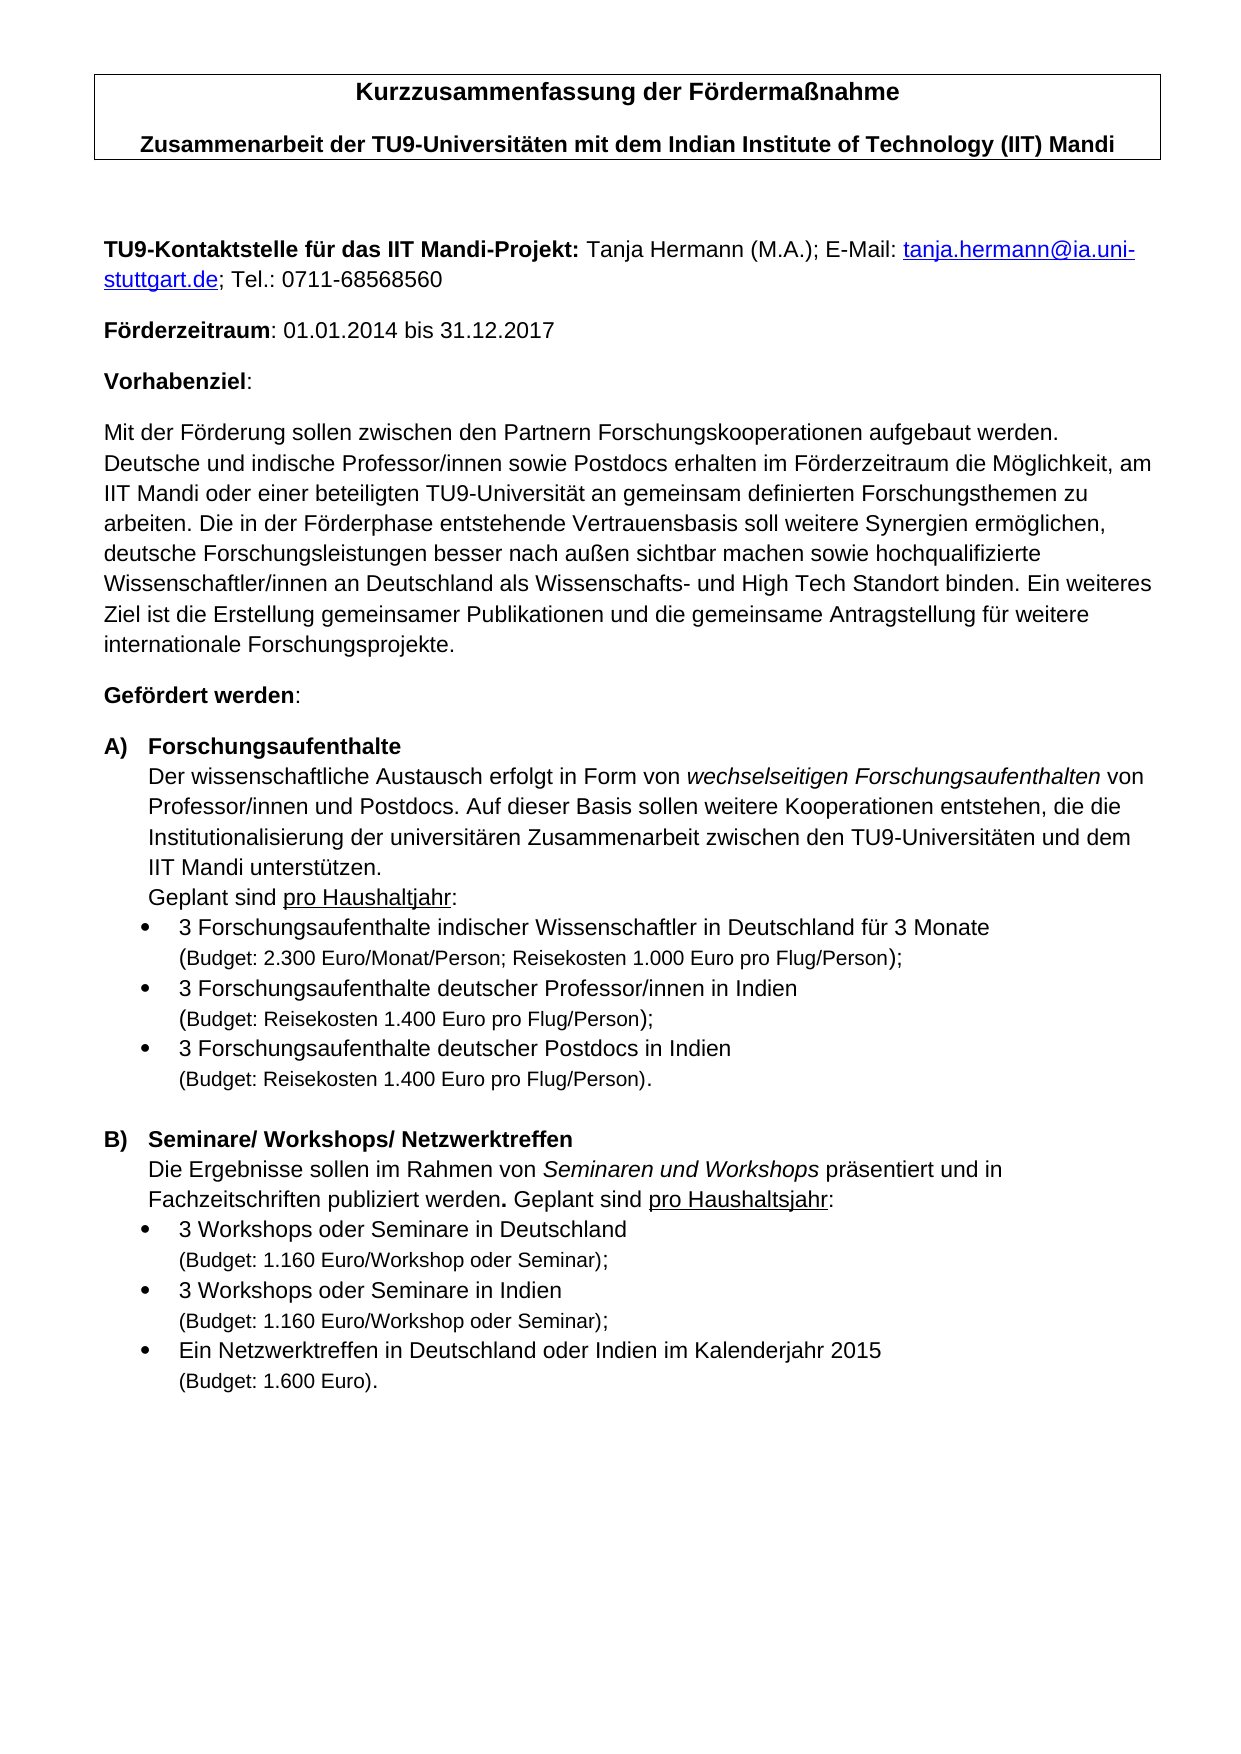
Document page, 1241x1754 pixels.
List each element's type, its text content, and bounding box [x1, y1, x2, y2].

list (Budget: 1.600 Euro). [178, 1367, 1152, 1394]
list Geplant sind pro Haushaltjahr: [148, 884, 1152, 910]
text TU9-Kontaktstelle für das IIT Mandi-Projekt: Tanja Hermann (M.A.); E-Mail: tanja.hermann@ia.uni-stuttgart.de; Tel.: 0711-68568560 [103, 236, 1152, 293]
list Der wissenschaftliche Austausch erfolgt in Form von wechselseitigen Forschungsaufenthalten von Professor/innen und Postdocs. Auf dieser Basis sollen weitere Kooperationen entstehen, die die Institutionalisierung der universitären Zusammenarbeit zwischen den TU9-Universitäten und dem IIT Mandi unterstützen. [148, 763, 1152, 880]
list 3 Forschungsaufenthalte indischer Wissenschaftler in Deutschland für 3 Monate (Budget: 2.300 Euro/Monat/Person; Reisekosten 1.000 Euro pro Flug/Person); [141, 914, 1152, 971]
list Die Ergebnisse sollen im Rahmen von Seminaren und Workshops präsentiert und in Fachzeitschriften publiziert werden. Geplant sind pro Haushaltsjahr: [148, 1156, 1152, 1212]
list Forschungsaufenthalte [103, 733, 1152, 759]
list Ein Netzwerktreffen in Deutschland oder Indien im Kalenderjahr 2015 [141, 1337, 1152, 1363]
list 3 Workshops oder Seminare in Deutschland (Budget: 1.160 Euro/Workshop oder Seminar); [141, 1216, 1152, 1273]
text Mit der Förderung sollen zwischen den Partnern Forschungskooperationen aufgebaut werden. Deutsche und indische Professor/innen sowie Postdocs erhalten im Förderzeitraum die Möglichkeit, am IIT Mandi oder einer beteiligten TU9-Universität an gemeinsam definierten Forschungsthemen zu arbeiten. Die in der Förderphase entstehende Vertrauensbasis soll weitere Synergien ermöglichen, deutsche Forschungsleistungen besser nach außen sichtbar machen sowie hochqualifizierte Wissenschaftler/innen an Deutschland als Wissenschafts- und High Tech Standort binden. Ein weiteres Ziel ist die Erstellung gemeinsamer Publikationen und die gemeinsame Antragstellung für weitere internationale Forschungsprojekte. [103, 419, 1152, 657]
text Gefördert werden: [103, 682, 1152, 708]
text Förderzeitraum: 01.01.2014 bis 31.12.2017 [103, 317, 1152, 344]
text Kurzzusammenfassung der Fördermaßnahme [95, 75, 1160, 106]
list 3 Forschungsaufenthalte deutscher Professor/innen in Indien (Budget: Reisekosten 1.400 Euro pro Flug/Person); [141, 974, 1152, 1031]
list 3 Forschungsaufenthalte deutscher Postdocs in Indien (Budget: Reisekosten 1.400 Euro pro Flug/Person). [141, 1035, 1152, 1092]
list 3 Workshops oder Seminare in Indien (Budget: 1.160 Euro/Workshop oder Seminar); [141, 1277, 1152, 1333]
list Seminare/ Workshops/ Netzwerktreffen [103, 1126, 1152, 1152]
text Zusammenarbeit der TU9-Universitäten mit dem Indian Institute of Technology (IIT) Mandi [95, 128, 1160, 159]
text Vorhabenziel: [103, 368, 1152, 395]
